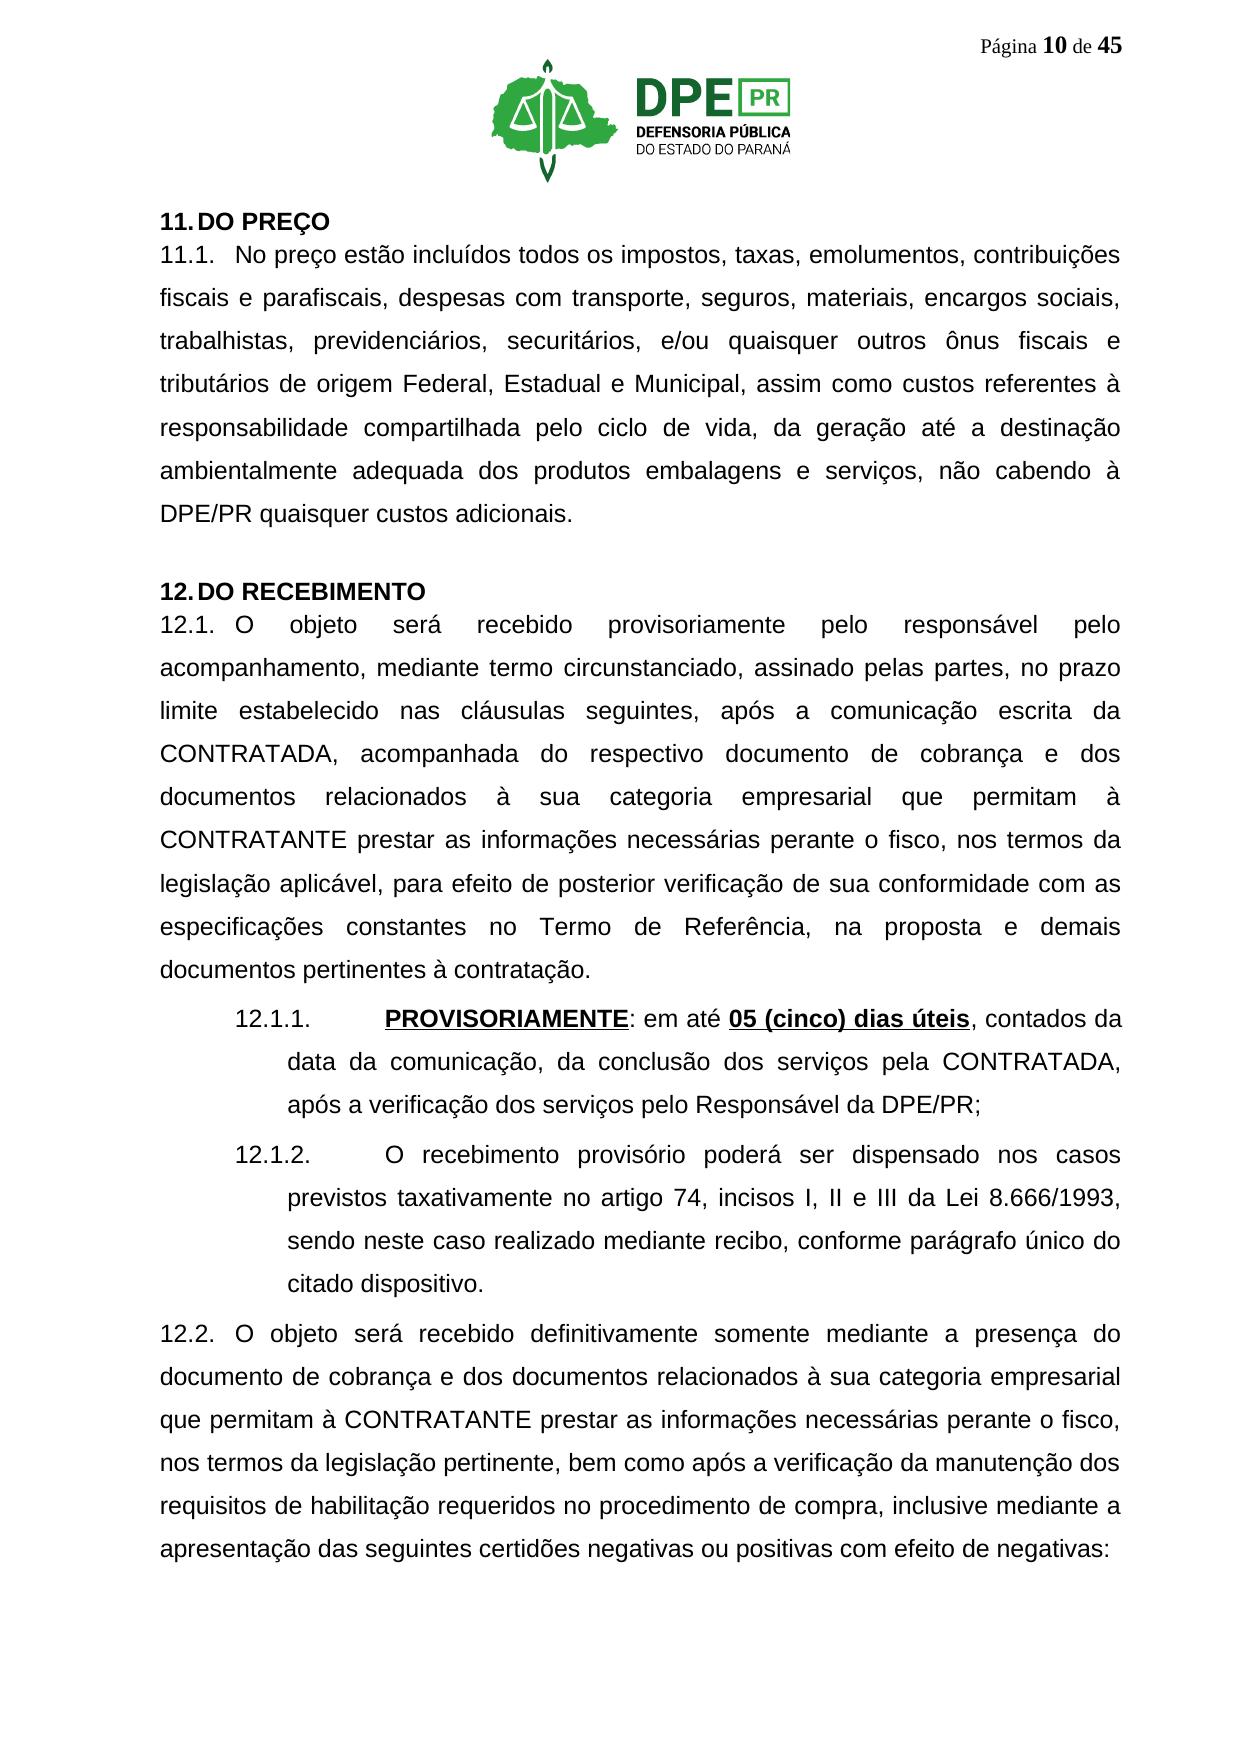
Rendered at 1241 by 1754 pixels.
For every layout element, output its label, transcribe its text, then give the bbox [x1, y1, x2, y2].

list O objeto será recebido provisoriamente pelo responsável pelo acompanhamento, mediante termo circunstanciado, assinado pelas partes, no prazo limite estabelecido nas cláusulas seguintes, após a comunicação escrita da CONTRATADA, acompanhada do respectivo documento de cobrança e dos documentos relacionados à sua categoria empresarial que permitam à CONTRATANTE prestar as informações necessárias perante o fisco, nos termos da legislação aplicável, para efeito de posterior verificação de sua conformidade com as especificações constantes no Termo de Referência, na proposta e demais documentos pertinentes à contratação. [159, 610, 1122, 984]
list O objeto será recebido definitivamente somente mediante a presença do documento de cobrança e dos documentos relacionados à sua categoria empresarial que permitam à CONTRATANTE prestar as informações necessárias perante o fisco, nos termos da legislação pertinente, bem como após a verificação da manutenção dos requisitos de habilitação requeridos no procedimento de compra, inclusive mediante a apresentação das seguintes certidões negativas ou positivas com efeito de negativas: [159, 1319, 1122, 1563]
list O recebimento provisório poderá ser dispensado nos casos previstos taxativamente no artigo 74, incisos I, II e III da Lei 8.666/1993, sendo neste caso realizado mediante recibo, conforme parágrafo único do citado dispositivo. [234, 1140, 1122, 1298]
list DO RECEBIMENTO [159, 577, 1122, 606]
list PROVISORIAMENTE: em até 05 (cinco) dias úteis, contados da data da comunicação, da conclusão dos serviços pela CONTRATADA, após a verificação dos serviços pelo Responsável da DPE/PR; [234, 1004, 1122, 1119]
picture [491, 59, 790, 183]
list No preço estão incluídos todos os impostos, taxas, emolumentos, contribuições fiscais e parafiscais, despesas com transporte, seguros, materiais, encargos sociais, trabalhistas, previdenciários, securitários, e/ou quaisquer outros ônus fiscais e tributários de origem Federal, Estadual e Municipal, assim como custos referentes à responsabilidade compartilhada pelo ciclo de vida, da geração até a destinação ambientalmente adequada dos produtos embalagens e serviços, não cabendo à DPE/PR quaisquer custos adicionais. [159, 240, 1122, 527]
list DO PREÇO [159, 207, 1122, 236]
